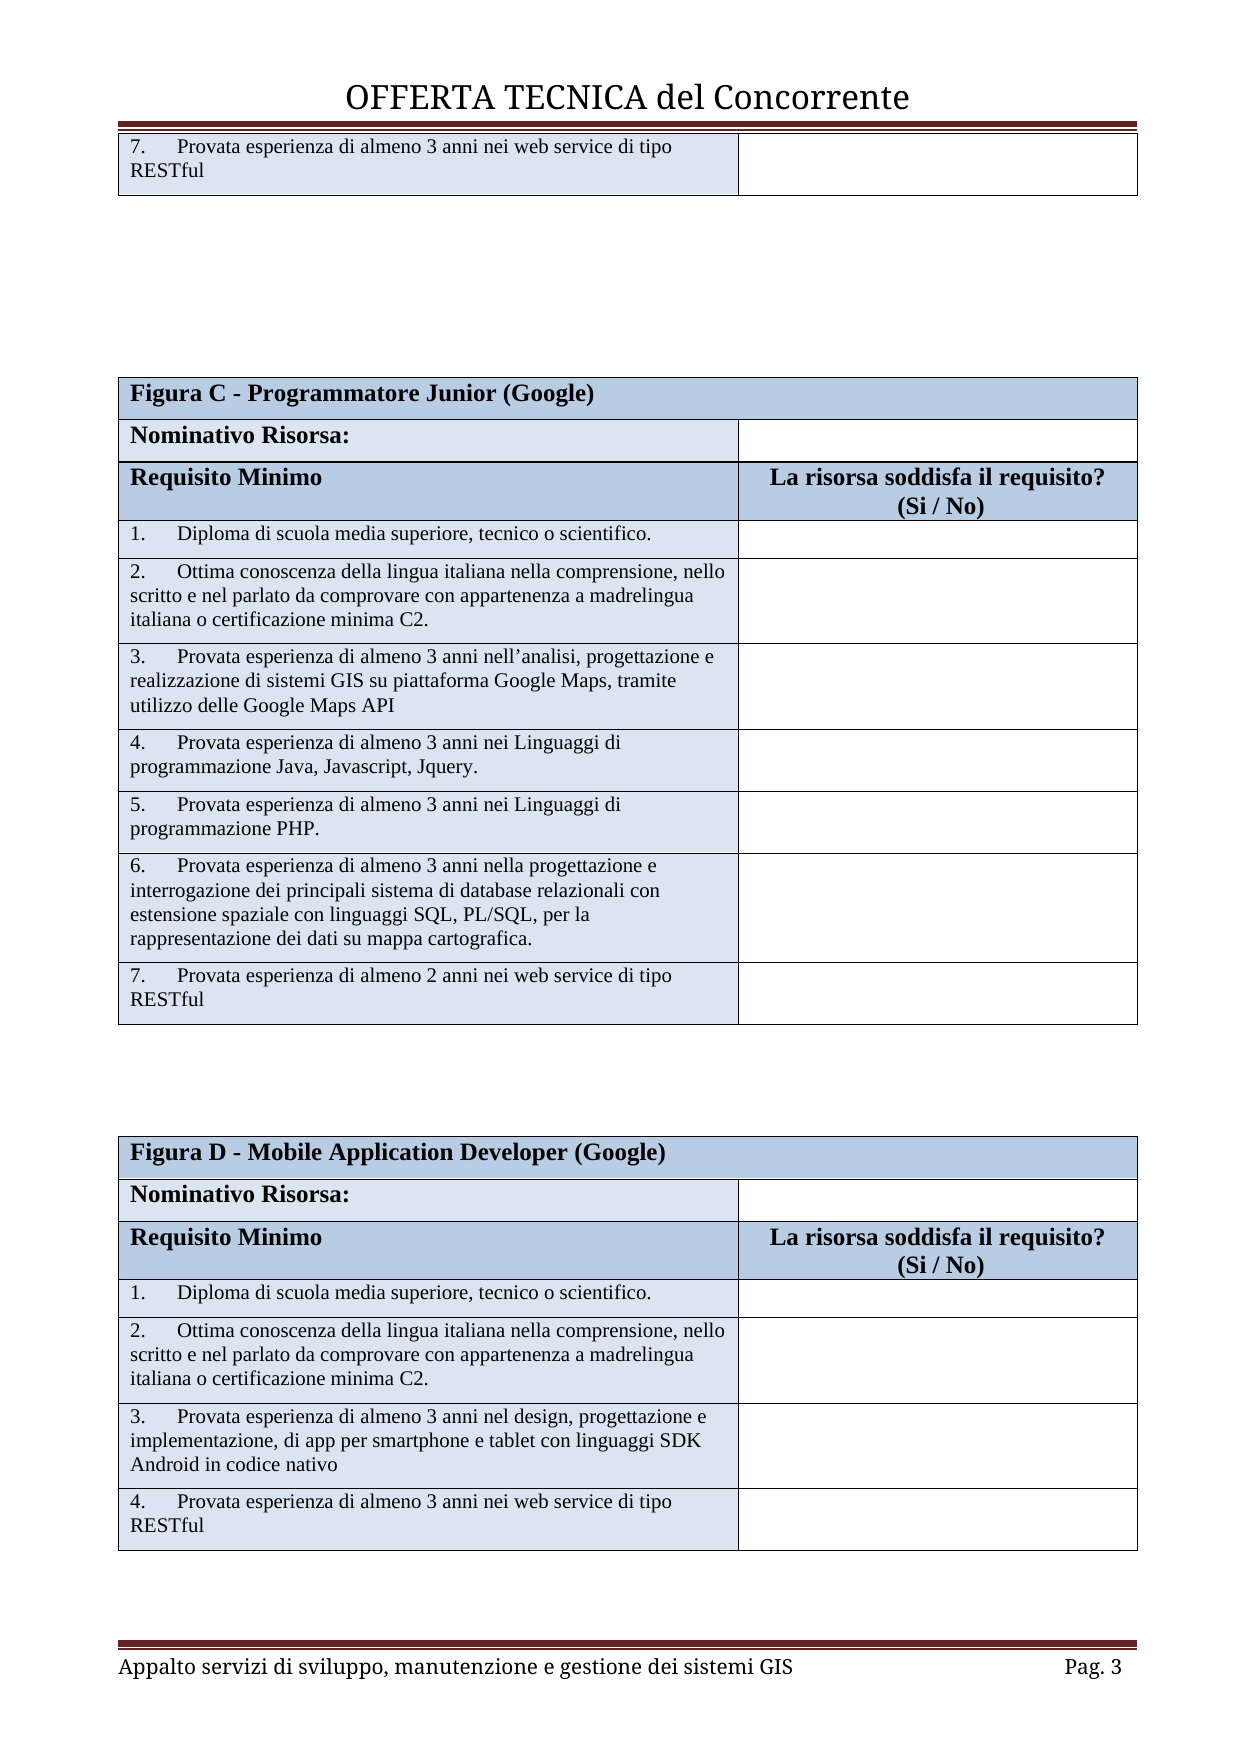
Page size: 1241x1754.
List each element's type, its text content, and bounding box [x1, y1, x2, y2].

table_cell La risorsa soddisfa il requisito? (Si / No) [739, 1222, 1137, 1279]
table_cell [739, 521, 1137, 558]
table_cell [739, 559, 1137, 643]
table_cell Provata esperienza di almeno 3 anni nei web service di tipo RESTful [119, 134, 738, 194]
table_cell Provata esperienza di almeno 3 anni nei Linguaggi di programmazione Java, Javascript, Jquery. [119, 730, 738, 791]
table_cell Ottima conoscenza della lingua italiana nella comprensione, nello scritto e nel parlato da comprovare con appartenenza a madrelingua italiana o certificazione minima C2. [119, 1318, 738, 1403]
table_cell Diploma di scuola media superiore, tecnico o scientifico. [119, 521, 738, 558]
table_cell Provata esperienza di almeno 3 anni nel design, progettazione e implementazione, di app per smartphone e tablet con linguaggi SDK Android in codice nativo [119, 1404, 738, 1488]
table_cell [739, 730, 1137, 791]
table_cell [739, 134, 1137, 194]
table_cell Requisito Minimo [119, 1222, 738, 1279]
table_cell Ottima conoscenza della lingua italiana nella comprensione, nello scritto e nel parlato da comprovare con appartenenza a madrelingua italiana o certificazione minima C2. [119, 559, 738, 643]
table_cell Diploma di scuola media superiore, tecnico o scientifico. [119, 1280, 738, 1317]
table_cell [739, 420, 1137, 461]
table_cell [739, 644, 1137, 729]
table_cell [739, 1404, 1137, 1488]
table_cell [739, 854, 1137, 962]
table_cell [739, 792, 1137, 852]
table_cell [739, 963, 1137, 1024]
table_header Figura D - Mobile Application Developer (Google) [119, 1137, 1137, 1178]
table_cell Provata esperienza di almeno 3 anni nella progettazione e interrogazione dei principali sistema di database relazionali con estensione spaziale con linguaggi SQL, PL/SQL, per la rappresentazione dei dati su mappa cartografica. [119, 854, 738, 962]
table_cell Nominativo Risorsa: [119, 1180, 738, 1221]
table_cell [739, 1489, 1137, 1550]
table_cell Nominativo Risorsa: [119, 420, 738, 461]
table_cell Provata esperienza di almeno 3 anni nei web service di tipo RESTful [119, 1489, 738, 1550]
table_cell Provata esperienza di almeno 3 anni nei Linguaggi di programmazione PHP. [119, 792, 738, 852]
table_cell Requisito Minimo [119, 463, 738, 520]
table_cell La risorsa soddisfa il requisito? (Si / No) [739, 463, 1137, 520]
table_header Figura C - Programmatore Junior (Google) [119, 378, 1137, 419]
table_cell Provata esperienza di almeno 3 anni nell’analisi, progettazione e realizzazione di sistemi GIS su piattaforma Google Maps, tramite utilizzo delle Google Maps API [119, 644, 738, 729]
table_cell Provata esperienza di almeno 2 anni nei web service di tipo RESTful [119, 963, 738, 1024]
table_cell [739, 1180, 1137, 1221]
table_cell [739, 1318, 1137, 1403]
table_cell [739, 1280, 1137, 1317]
